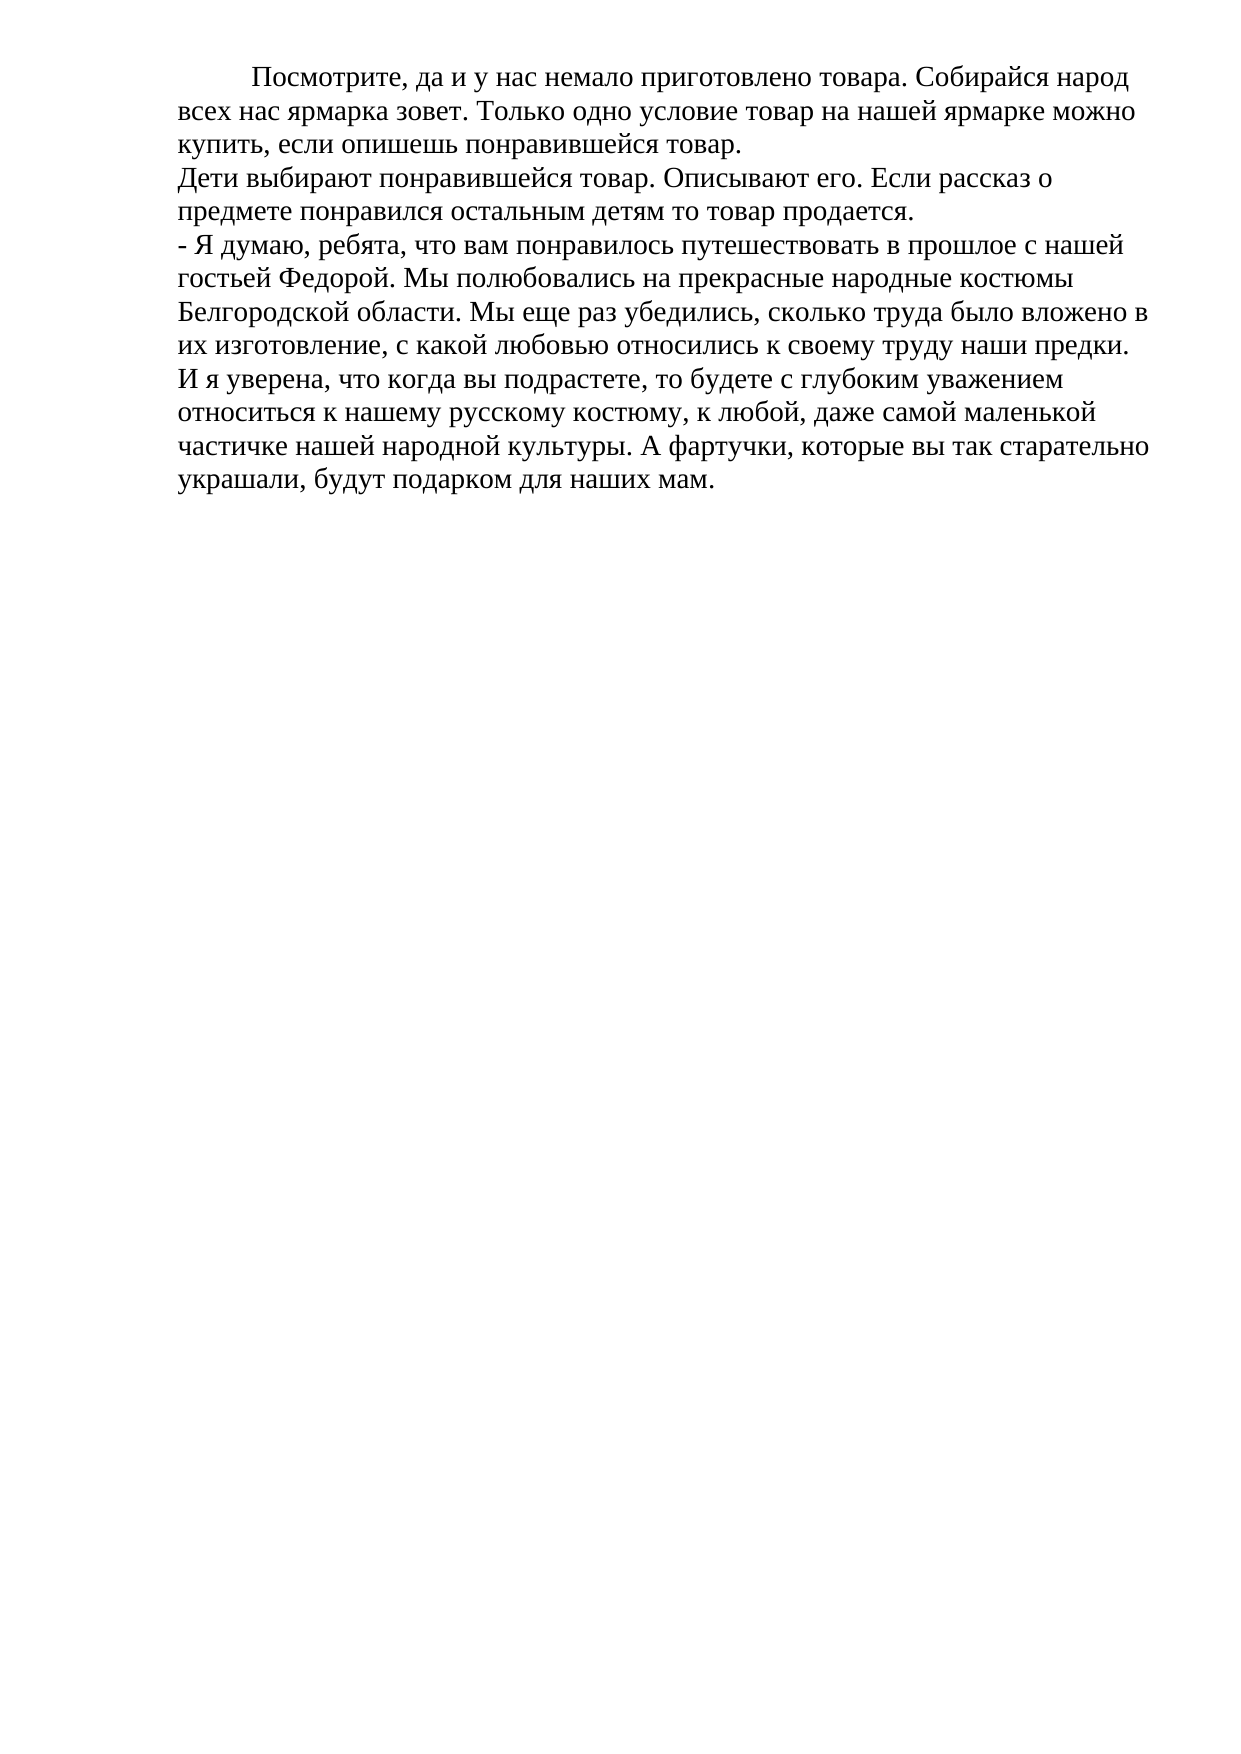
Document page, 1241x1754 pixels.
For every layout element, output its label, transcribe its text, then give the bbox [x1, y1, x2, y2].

text Дети выбирают понравившейся товар. Описывают его. Если рассказ о предмете понравился остальным детям то товар продается. [177, 160, 1152, 227]
text Посмотрите, да и у нас немало приготовлено товара. Собирайся народ всех нас ярмарка зовет. Только одно условие товар на нашей ярмарке можно купить, если опишешь понравившейся товар. [177, 59, 1152, 160]
text - Я думаю, ребята, что вам понравилось путешествовать в прошлое с нашей гостьей Федорой. Мы полюбовались на прекрасные народные костюмы Белгородской области. Мы еще раз убедились, сколько труда было вложено в их изготовление, с какой любовью относились к своему труду наши предки. И я уверена, что когда вы подрастете, то будете с глубоким уважением относиться к нашему русскому костюму, к любой, даже самой маленькой частичке нашей народной культуры. А фартучки, которые вы так старательно украшали, будут подарком для наших мам. [177, 227, 1152, 495]
